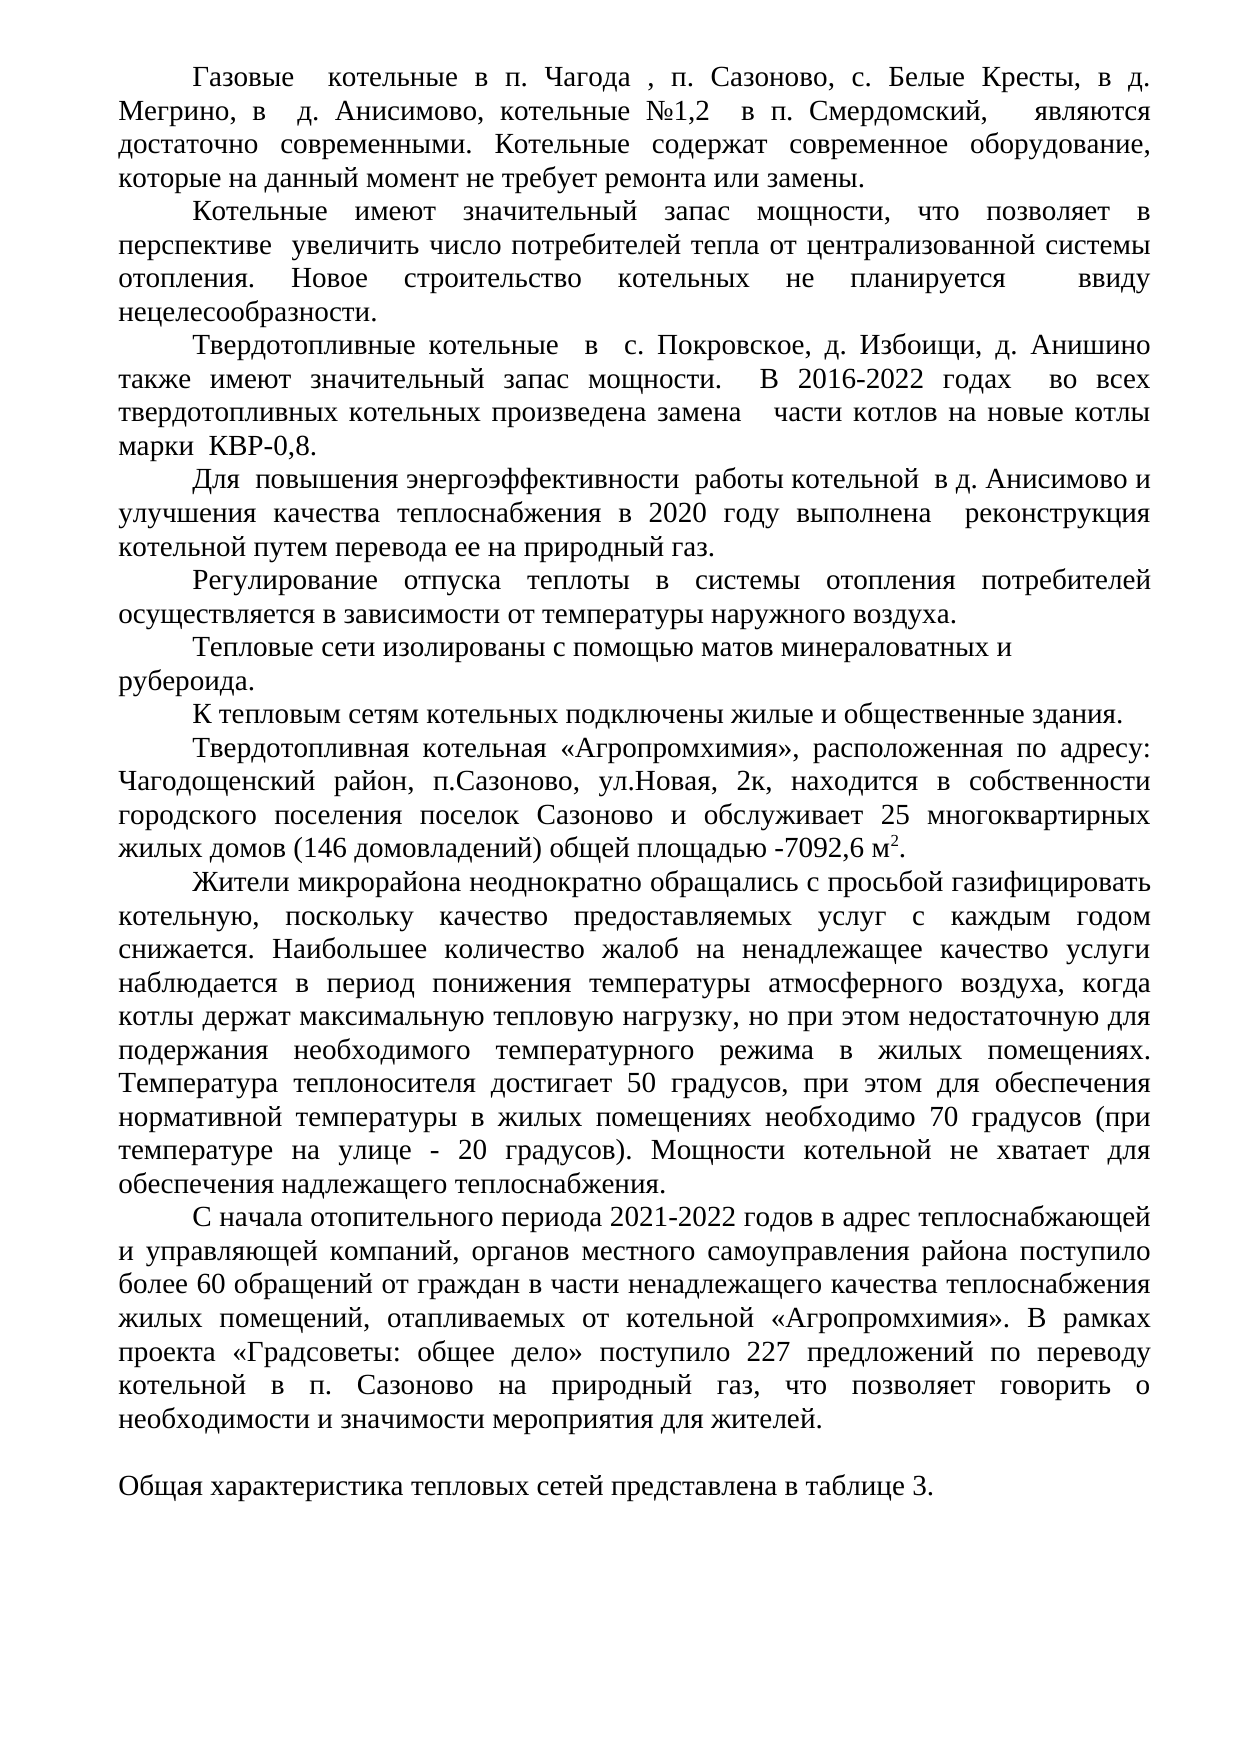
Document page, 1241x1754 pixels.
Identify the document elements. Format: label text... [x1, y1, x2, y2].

text Котельные имеют значительный запас мощности, что позволяет в перспективе увеличить число потребителей тепла от централизованной системы отопления. Новое строительство котельных не планируется ввиду нецелесообразности. [118, 193, 1152, 327]
text С начала отопительного периода 2021-2022 годов в адрес теплоснабжающей и управляющей компаний, органов местного самоуправления района поступило более 60 обращений от граждан в части ненадлежащего качества теплоснабжения жилых помещений, отапливаемых от котельной «Агропромхимия». В рамках проекта «Градсоветы: общее дело» поступило 227 предложений по переводу котельной в п. Сазоново на природный газ, что позволяет говорить о необходимости и значимости мероприятия для жителей. [118, 1199, 1152, 1434]
text Регулирование отпуска теплоты в системы отопления потребителей осуществляется в зависимости от температуры наружного воздуха. [118, 562, 1152, 629]
text К тепловым сетям котельных подключены жилые и общественные здания. [118, 696, 1152, 730]
text Тепловые сети изолированы с помощью матов минераловатных и рубероида. [118, 629, 1152, 696]
text Для повышения энергоэффективности работы котельной в д. Анисимово и улучшения качества теплоснабжения в 2020 году выполнена реконструкция котельной путем перевода ее на природный газ. [118, 462, 1152, 562]
text Общая характеристика тепловых сетей представлена в таблице 3. [118, 1468, 1152, 1501]
text Газовые котельные в п. Чагода , п. Сазоново, с. Белые Кресты, в д. Мегрино, в д. Анисимово, котельные №1,2 в п. Смердомский, являются достаточно современными. Котельные содержат современное оборудование, которые на данный момент не требует ремонта или замены. [118, 59, 1152, 193]
text Твердотопливные котельные в с. Покровское, д. Избоищи, д. Анишино также имеют значительный запас мощности. В 2016-2022 годах во всех твердотопливных котельных произведена замена части котлов на новые котлы марки КВР-0,8. [118, 327, 1152, 462]
text Твердотопливная котельная «Агропромхимия», расположенная по адресу: Чагодощенский район, п.Сазоново, ул.Новая, 2к, находится в собственности городского поселения поселок Сазоново и обслуживает 25 многоквартирных жилых домов (146 домовладений) общей площадью -7092,6 м2. [118, 730, 1152, 864]
text Жители микрорайона неоднократно обращались с просьбой газифицировать котельную, поскольку качество предоставляемых услуг с каждым годом снижается. Наибольшее количество жалоб на ненадлежащее качество услуги наблюдается в период понижения температуры атмосферного воздуха, когда котлы держат максимальную тепловую нагрузку, но при этом недостаточную для подержания необходимого температурного режима в жилых помещениях. Температура теплоносителя достигает 50 градусов, при этом для обеспечения нормативной температуры в жилых помещениях необходимо 70 градусов (при температуре на улице - 20 градусов). Мощности котельной не хватает для обеспечения надлежащего теплоснабжения. [118, 864, 1152, 1199]
